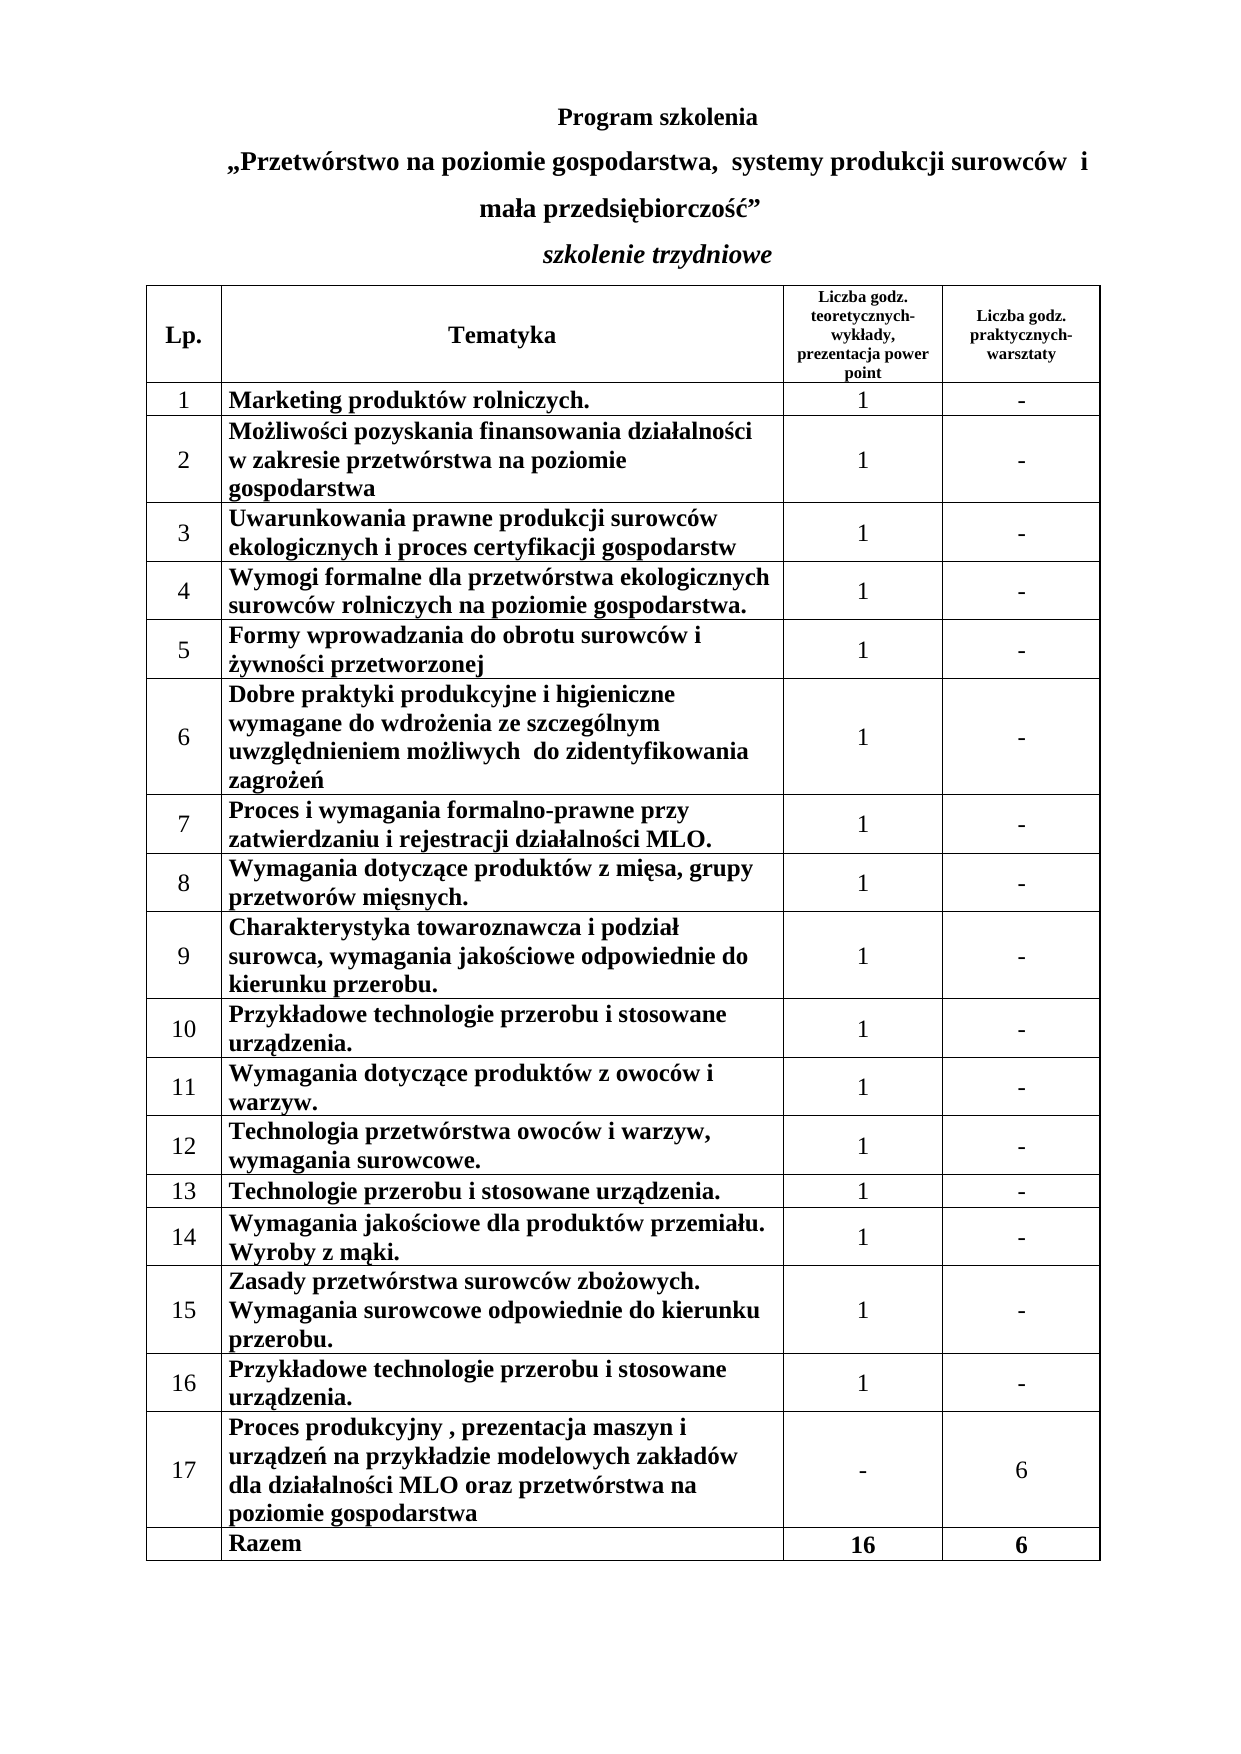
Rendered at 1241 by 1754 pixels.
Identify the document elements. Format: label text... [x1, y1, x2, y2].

table_cell Technologie przerobu i stosowane urządzenia. [222, 1175, 783, 1207]
table_cell - [943, 1175, 1099, 1207]
table_cell Dobre praktyki produkcyjne i higieniczne wymagane do wdrożenia ze szczególnym uwzględnieniem możliwych do zidentyfikowania zagrożeń [222, 679, 783, 794]
table_cell 13 [147, 1175, 221, 1207]
text Program szkolenia [148, 102, 1093, 131]
table_cell - [943, 620, 1099, 678]
table_cell 6 [943, 1528, 1099, 1560]
table_cell 2 [147, 416, 221, 502]
table_cell 1 [784, 795, 942, 852]
table_cell 1 [784, 1175, 942, 1207]
table_cell 10 [147, 999, 221, 1057]
table_cell - [943, 1354, 1099, 1411]
table_cell Wymagania dotyczące produktów z mięsa, grupy przetworów mięsnych. [222, 854, 783, 911]
table_cell Technologia przetwórstwa owoców i warzyw, wymagania surowcowe. [222, 1116, 783, 1174]
table_cell 8 [147, 854, 221, 911]
table_cell - [943, 679, 1099, 794]
table_cell 1 [784, 999, 942, 1057]
table_header Tematyka [222, 286, 783, 382]
table_cell Proces i wymagania formalno-prawne przy zatwierdzaniu i rejestracji działalności MLO. [222, 795, 783, 852]
table_cell Przykładowe technologie przerobu i stosowane urządzenia. [222, 1354, 783, 1411]
table_cell Charakterystyka towaroznawcza i podział surowca, wymagania jakościowe odpowiednie do kierunku przerobu. [222, 912, 783, 998]
table_cell 1 [784, 562, 942, 619]
table_cell Możliwości pozyskania finansowania działalności w zakresie przetwórstwa na poziomie gospodarstwa [222, 416, 783, 502]
table_cell [147, 1528, 221, 1560]
text „Przetwórstwo na poziomie gospodarstwa, systemy produkcji surowców i mała przedsiębiorczość” [148, 145, 1093, 223]
table_cell Wymogi formalne dla przetwórstwa ekologicznych surowców rolniczych na poziomie gospodarstwa. [222, 562, 783, 619]
table_cell 1 [784, 1058, 942, 1115]
table_cell - [943, 503, 1099, 561]
table_cell 17 [147, 1412, 221, 1527]
table_cell - [943, 383, 1099, 415]
table_cell Wymagania jakościowe dla produktów przemiału. Wyroby z mąki. [222, 1208, 783, 1265]
table_cell 7 [147, 795, 221, 852]
table_cell 15 [147, 1266, 221, 1353]
table_header Lp. [147, 286, 221, 382]
table_cell Zasady przetwórstwa surowców zbożowych. Wymagania surowcowe odpowiednie do kierunku przerobu. [222, 1266, 783, 1353]
table_cell - [943, 1208, 1099, 1265]
table_cell Formy wprowadzania do obrotu surowców i żywności przetworzonej [222, 620, 783, 678]
table_cell 11 [147, 1058, 221, 1115]
table_cell Razem [222, 1528, 783, 1560]
table_cell Wymagania dotyczące produktów z owoców i warzyw. [222, 1058, 783, 1115]
table_cell - [943, 562, 1099, 619]
table_cell - [943, 912, 1099, 998]
table_cell - [943, 1266, 1099, 1353]
table_cell 14 [147, 1208, 221, 1265]
table_cell 12 [147, 1116, 221, 1174]
table_cell 1 [784, 1116, 942, 1174]
table_cell - [943, 854, 1099, 911]
table_cell 9 [147, 912, 221, 998]
table_cell 16 [147, 1354, 221, 1411]
table_cell 6 [147, 679, 221, 794]
table_cell 1 [784, 503, 942, 561]
table_cell 1 [784, 620, 942, 678]
table_cell 1 [784, 1266, 942, 1353]
table_cell Przykładowe technologie przerobu i stosowane urządzenia. [222, 999, 783, 1057]
table_header Liczba godz. praktycznych- warsztaty [943, 286, 1099, 382]
table_cell 1 [784, 416, 942, 502]
table_cell - [943, 416, 1099, 502]
table_cell - [784, 1412, 942, 1527]
table_cell 1 [784, 912, 942, 998]
table_header Liczba godz. teoretycznych- wykłady, prezentacja power point [784, 286, 942, 382]
table_cell - [943, 795, 1099, 852]
table_cell Marketing produktów rolniczych. [222, 383, 783, 415]
table_cell Uwarunkowania prawne produkcji surowców ekologicznych i proces certyfikacji gospodarstw [222, 503, 783, 561]
table_cell 5 [147, 620, 221, 678]
table_cell 4 [147, 562, 221, 619]
table_cell 1 [784, 1208, 942, 1265]
text szkolenie trzydniowe [148, 239, 1093, 270]
table_cell Proces produkcyjny , prezentacja maszyn i urządzeń na przykładzie modelowych zakładów dla działalności MLO oraz przetwórstwa na poziomie gospodarstwa [222, 1412, 783, 1527]
table_cell 1 [784, 1354, 942, 1411]
table_cell 1 [784, 679, 942, 794]
table_cell 1 [147, 383, 221, 415]
table_cell 1 [784, 854, 942, 911]
table_cell - [943, 999, 1099, 1057]
table_cell - [943, 1116, 1099, 1174]
table_cell 16 [784, 1528, 942, 1560]
table_cell 6 [943, 1412, 1099, 1527]
table_cell - [943, 1058, 1099, 1115]
table_cell 1 [784, 383, 942, 415]
table_cell 3 [147, 503, 221, 561]
